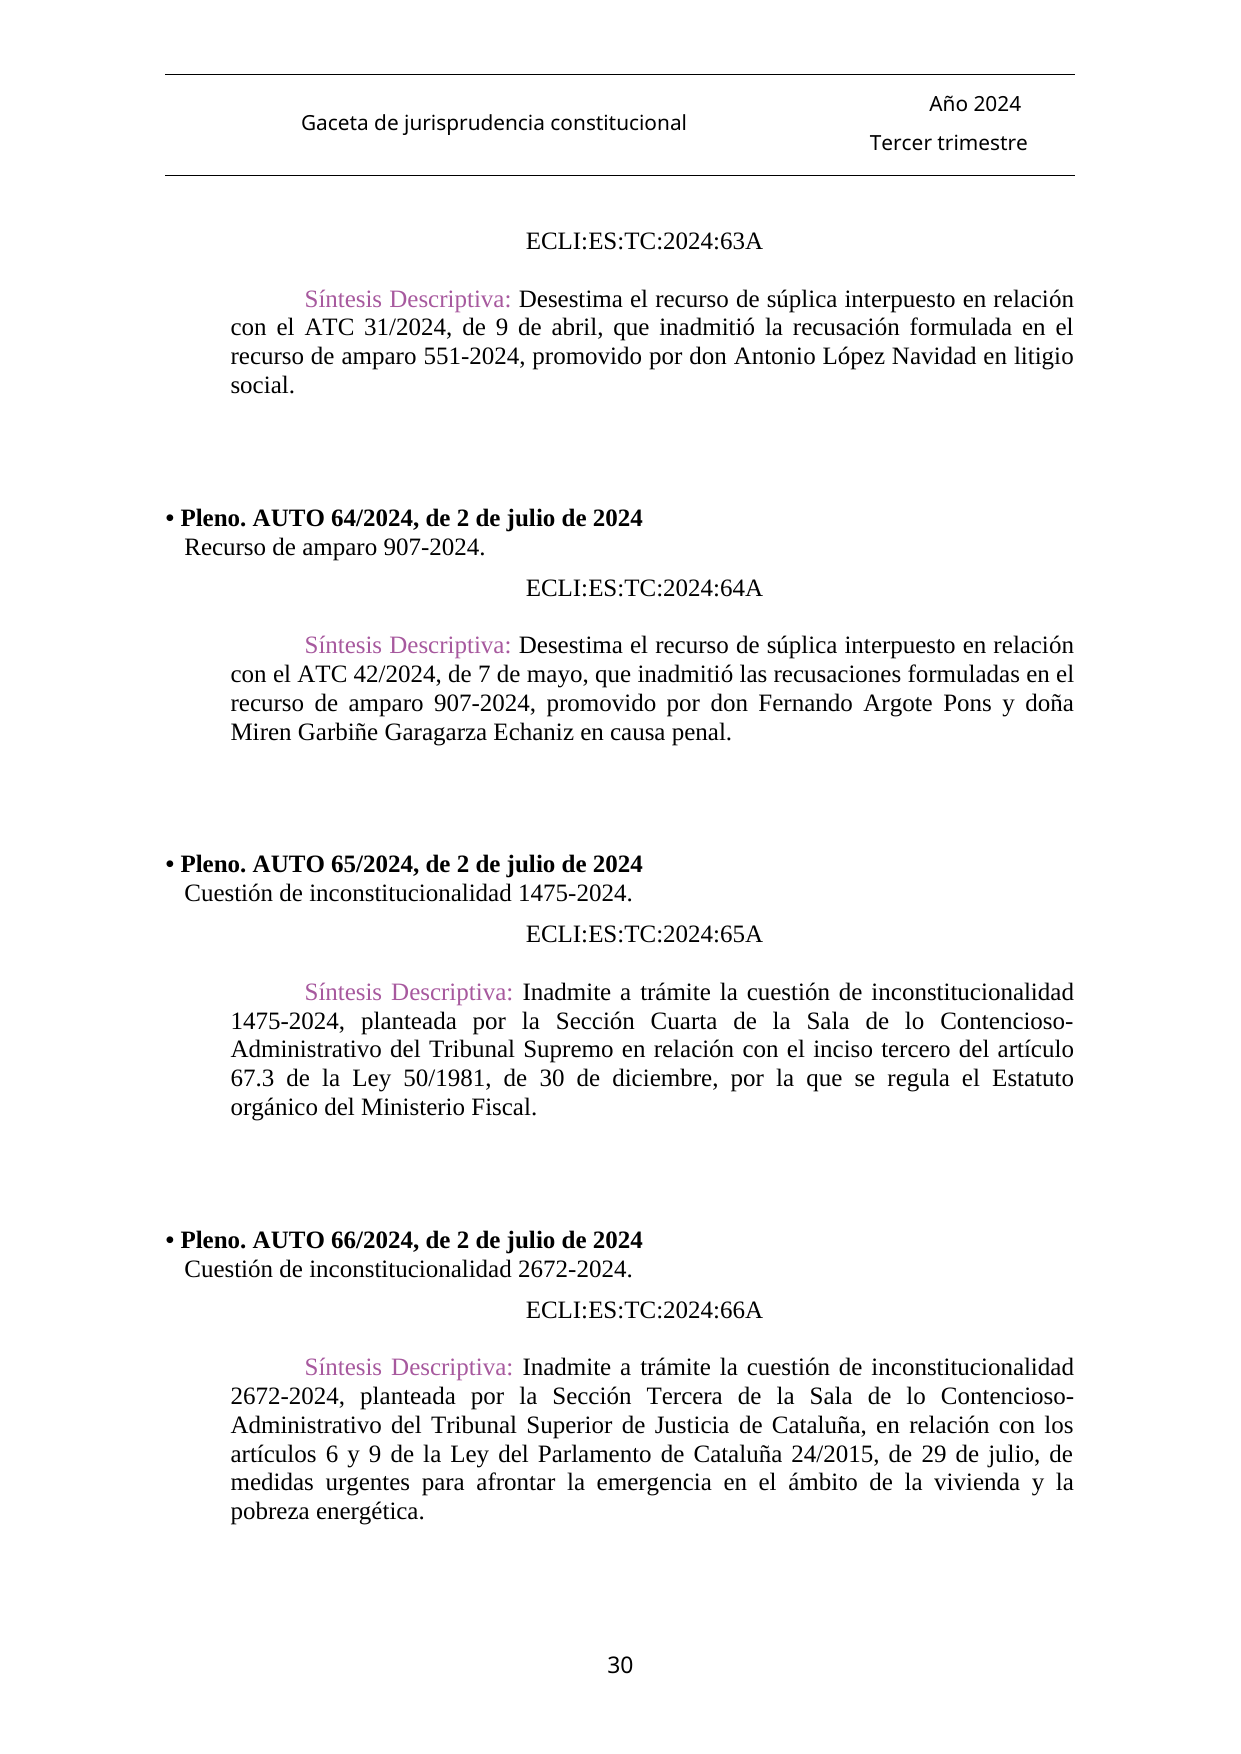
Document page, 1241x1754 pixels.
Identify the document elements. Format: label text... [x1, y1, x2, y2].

text ECLI:ES:TC:2024:64A [165, 573, 1075, 602]
text Síntesis Descriptiva: Inadmite a trámite la cuestión de inconstitucionalidad 2672-2024, planteada por la Sección Tercera de la Sala de lo Contencioso-Administrativo del Tribunal Superior de Justicia de Cataluña, en relación con los artículos 6 y 9 de la Ley del Parlamento de Cataluña 24/2015, de 29 de julio, de medidas urgentes para afrontar la emergencia en el ámbito de la vivienda y la pobreza energética. [230, 1352, 1075, 1525]
text Cuestión de inconstitucionalidad 2672-2024. [165, 1254, 1075, 1282]
text ECLI:ES:TC:2024:65A [165, 919, 1075, 948]
text Síntesis Descriptiva: Inadmite a trámite la cuestión de inconstitucionalidad 1475-2024, planteada por la Sección Cuarta de la Sala de lo Contencioso-Administrativo del Tribunal Supremo en relación con el inciso tercero del artículo 67.3 de la Ley 50/1981, de 30 de diciembre, por la que se regula el Estatuto orgánico del Ministerio Fiscal. [230, 977, 1075, 1121]
text • Pleno. AUTO 66/2024, de 2 de julio de 2024 [165, 1225, 1075, 1254]
text ECLI:ES:TC:2024:66A [165, 1295, 1075, 1324]
text • Pleno. AUTO 64/2024, de 2 de julio de 2024 [165, 503, 1075, 532]
text Síntesis Descriptiva: Desestima el recurso de súplica interpuesto en relación con el ATC 42/2024, de 7 de mayo, que inadmitió las recusaciones formuladas en el recurso de amparo 907-2024, promovido por don Fernando Argote Pons y doña Miren Garbiñe Garagarza Echaniz en causa penal. [230, 630, 1075, 745]
text Recurso de amparo 907-2024. [165, 532, 1075, 560]
text ECLI:ES:TC:2024:63A [165, 226, 1075, 255]
text Síntesis Descriptiva: Desestima el recurso de súplica interpuesto en relación con el ATC 31/2024, de 9 de abril, que inadmitió la recusación formulada en el recurso de amparo 551-2024, promovido por don Antonio López Navidad en litigio social. [230, 284, 1075, 399]
text • Pleno. AUTO 65/2024, de 2 de julio de 2024 [165, 849, 1075, 878]
text Cuestión de inconstitucionalidad 1475-2024. [165, 878, 1075, 907]
